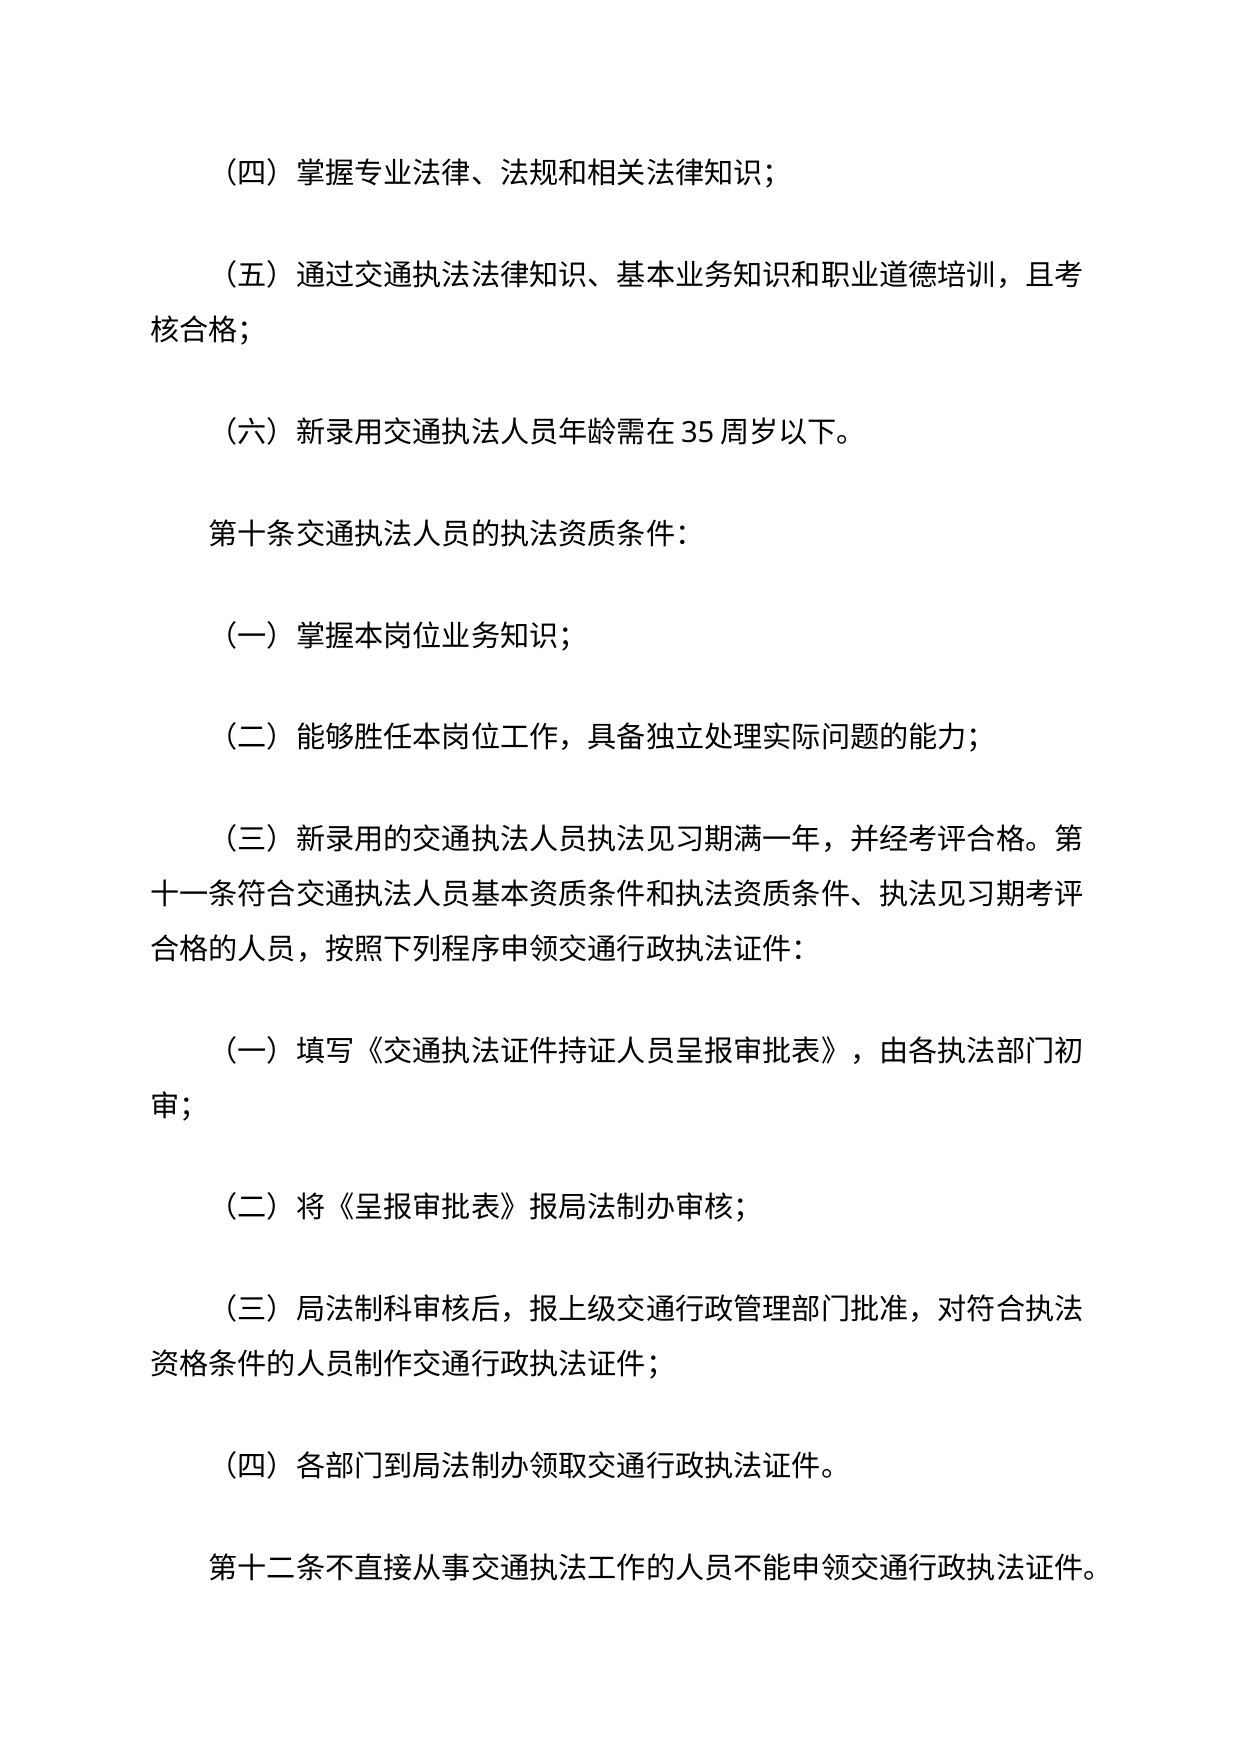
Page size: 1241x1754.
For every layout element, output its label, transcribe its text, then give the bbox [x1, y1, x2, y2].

text 第十二条不直接从事交通执法工作的人员不能申领交通行政执法证件。 [150, 1544, 1090, 1586]
text 第十条交通执法人员的执法资质条件： [150, 510, 1090, 553]
text （四）掌握专业法律、法规和相关法律知识； [150, 150, 1090, 192]
text （一）掌握本岗位业务知识； [150, 612, 1090, 654]
text （二）能够胜任本岗位工作，具备独立处理实际问题的能力； [150, 714, 1090, 756]
text （三）新录用的交通执法人员执法见习期满一年，并经考评合格。第十一条符合交通执法人员基本资质条件和执法资质条件、执法见习期考评合格的人员，按照下列程序申领交通行政执法证件： [150, 816, 1090, 968]
text （五）通过交通执法法律知识、基本业务知识和职业道德培训，且考核合格； [150, 252, 1090, 349]
text （四）各部门到局法制办领取交通行政执法证件。 [150, 1442, 1090, 1485]
text （三）局法制科审核后，报上级交通行政管理部门批准，对符合执法资格条件的人员制作交通行政执法证件； [150, 1286, 1090, 1383]
text （六）新录用交通执法人员年龄需在35周岁以下。 [150, 408, 1090, 451]
text （一）填写《交通执法证件持证人员呈报审批表》，由各执法部门初审； [150, 1027, 1090, 1124]
text （二）将《呈报审批表》报局法制办审核； [150, 1184, 1090, 1226]
